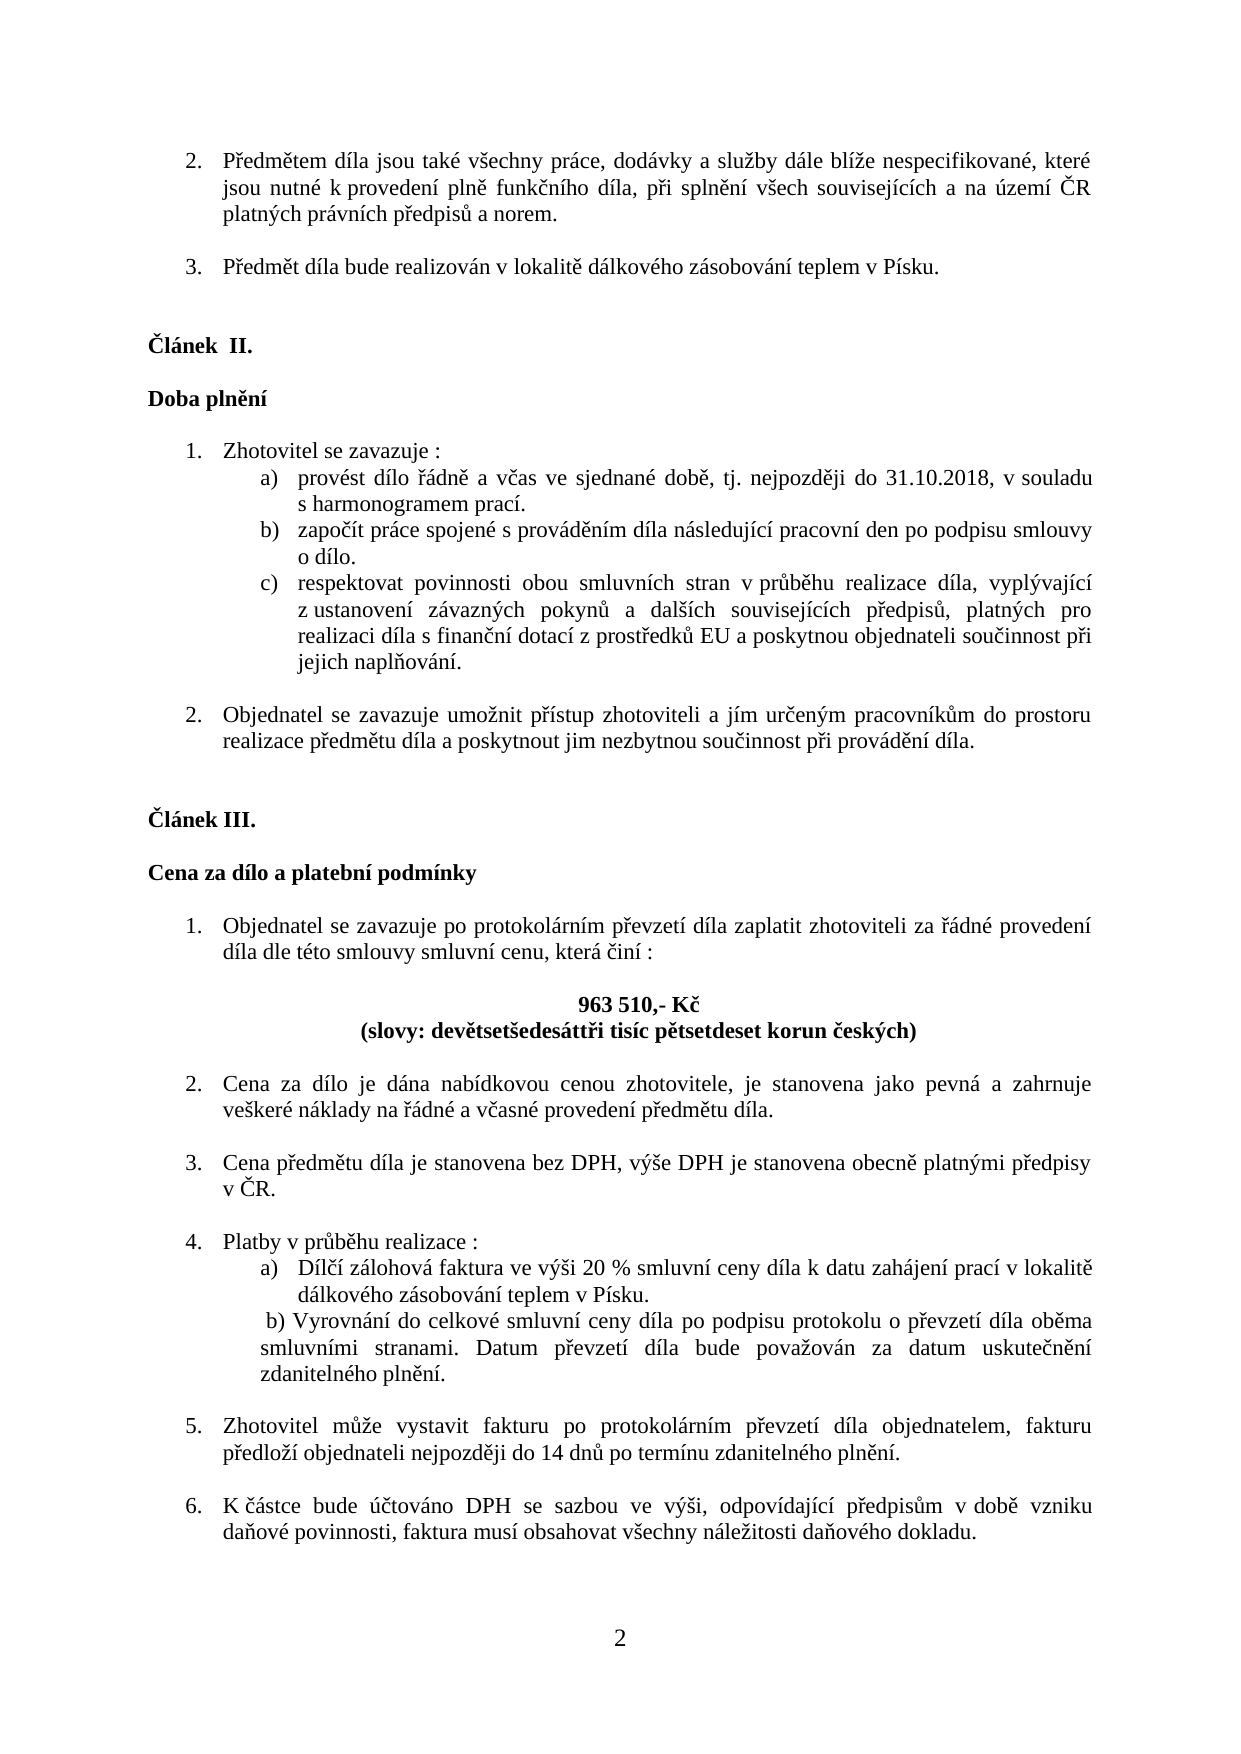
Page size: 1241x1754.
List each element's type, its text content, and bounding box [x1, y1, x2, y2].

list respektovat povinnosti obou smluvních stran v průběhu realizace díla, vyplývající z ustanovení závazných pokynů a dalších souvisejících předpisů, platných pro realizaci díla s finanční dotací z prostředků EU a poskytnou objednateli součinnost při jejich naplňování. [260, 569, 1093, 675]
list Platby v průběhu realizace : [185, 1228, 1093, 1254]
list Dílčí zálohová faktura ve výši 20 % smluvní ceny díla k datu zahájení prací v lokalitě dálkového zásobování teplem v Písku. [260, 1254, 1093, 1307]
list Cena za dílo je dána nabídkovou cenou zhotovitele, je stanovena jako pevná a zahrnuje veškeré náklady na řádné a včasné provedení předmětu díla. [185, 1070, 1093, 1123]
list Zhotovitel může vystavit fakturu po protokolárním převzetí díla objednatelem, fakturu předloží objednateli nejpozději do 14 dnů po termínu zdanitelného plnění. [185, 1413, 1093, 1465]
text Doba plnění [148, 385, 1093, 411]
list Cena předmětu díla je stanovena bez DPH, výše DPH je stanovena obecně platnými předpisy v ČR. [185, 1149, 1093, 1202]
list Zhotovitel se zavazuje : [185, 437, 1093, 464]
text Cena za dílo a platební podmínky [148, 859, 1093, 886]
list K částce bude účtováno DPH se sazbou ve výši, odpovídající předpisům v době vzniku daňové povinnosti, faktura musí obsahovat všechny náležitosti daňového dokladu. [185, 1492, 1093, 1544]
list Předmět díla bude realizován v lokalitě dálkového zásobování teplem v Písku. [185, 253, 1093, 279]
list provést dílo řádně a včas ve sjednané době, tj. nejpozději do 31.10.2018, v souladu s harmonogramem prací. [260, 464, 1093, 517]
text Článek III. [148, 806, 1093, 833]
text 963 510,- Kč [185, 991, 1093, 1017]
text Článek II. [148, 332, 1093, 358]
text (slovy: devětsetšedesáttři tisíc pětsetdeset korun českých) [185, 1017, 1093, 1044]
list Předmětem díla jsou také všechny práce, dodávky a služby dále blíže nespecifikované, které jsou nutné k provedení plně funkčního díla, při splnění všech souvisejících a na území ČR platných právních předpisů a norem. [185, 148, 1093, 227]
text b) Vyrovnání do celkové smluvní ceny díla po podpisu protokolu o převzetí díla oběma smluvními stranami. Datum převzetí díla bude považován za datum uskutečnění zdanitelného plnění. [260, 1307, 1093, 1386]
list započít práce spojené s prováděním díla následující pracovní den po podpisu smlouvy o dílo. [260, 517, 1093, 569]
list Objednatel se zavazuje po protokolárním převzetí díla zaplatit zhotoviteli za řádné provedení díla dle této smlouvy smluvní cenu, která činí : [185, 912, 1093, 964]
list Objednatel se zavazuje umožnit přístup zhotoviteli a jím určeným pracovníkům do prostoru realizace předmětu díla a poskytnout jim nezbytnou součinnost při provádění díla. [185, 701, 1093, 754]
